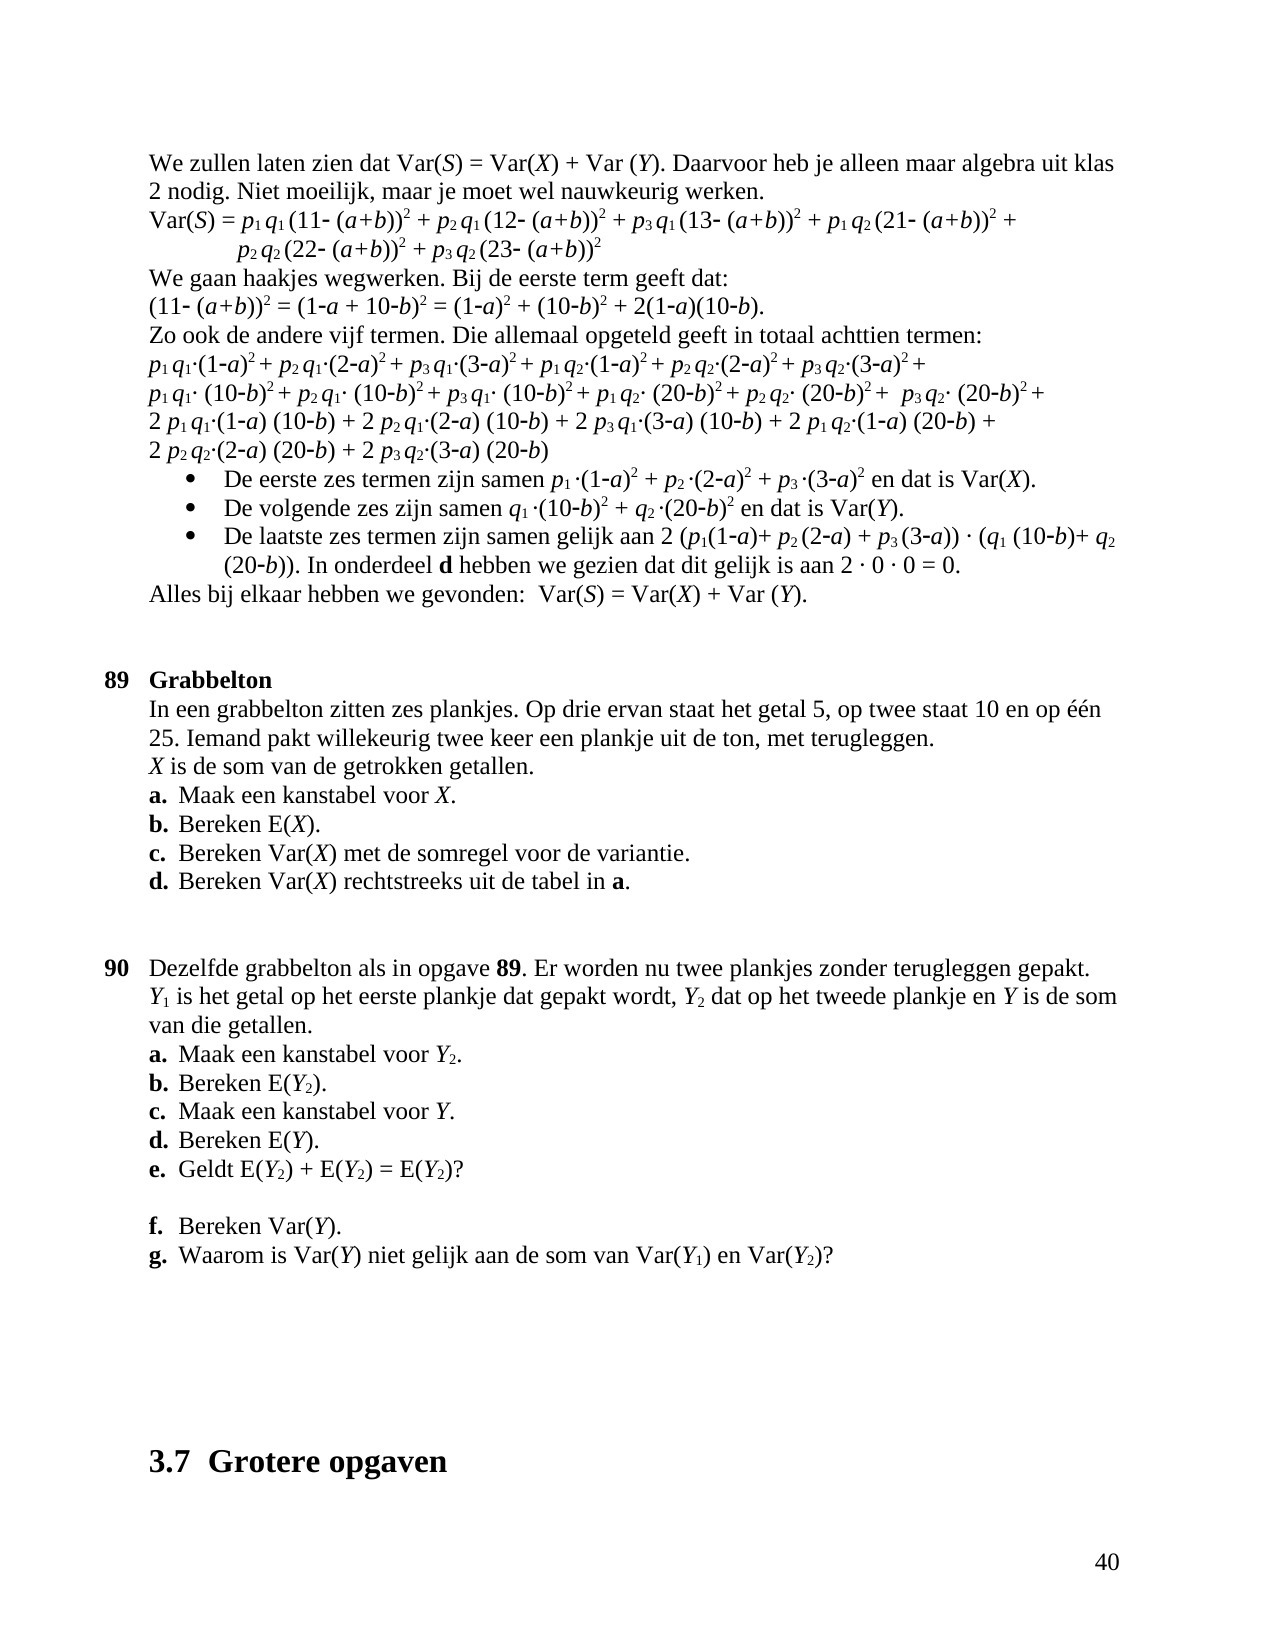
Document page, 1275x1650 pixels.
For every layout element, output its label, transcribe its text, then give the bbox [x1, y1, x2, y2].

text We gaan haakjes wegwerken. Bij de eerste term geeft dat: [148, 263, 1120, 291]
list Bereken Var(Y). [148, 1211, 1120, 1240]
list Maak een kanstabel voor Y. [148, 1096, 1120, 1125]
text Zo ook de andere vijf termen. Die allemaal opgeteld geeft in totaal achttien termen: [148, 320, 1120, 349]
list De eerste zes termen zijn samen p1 ∙(1a)2 + p2 ∙(2a)2 + p3 ∙(3a)2 en dat is Var(X). [186, 464, 1120, 493]
text p1 q1∙ (10b)2 + p2 q1∙ (10b)2 + p3 q1∙ (10b)2 + p1 q2∙ (20b)2 + p2 q2∙ (20b)2 + p3 q2∙ (20b)2 + [148, 378, 1120, 406]
text 90 Dezelfde grabbelton als in opgave 89. Er worden nu twee plankjes zonder terugleggen gepakt. [104, 953, 1120, 981]
text 3.7 Grotere opgaven [148, 1441, 1120, 1480]
list Maak een kanstabel voor X. [148, 780, 1120, 809]
text We zullen laten zien dat Var(S) = Var(X) + Var (Y). Daarvoor heb je alleen maar algebra uit klas 2 nodig. Niet moeilijk, maar je moet wel nauwkeurig werken. [148, 148, 1120, 205]
text Y1 is het getal op het eerste plankje dat gepakt wordt, Y2 dat op het tweede plankje en Y is de som van die getallen. [148, 981, 1120, 1039]
list De laatste zes termen zijn samen gelijk aan 2 (p1(1a)+ p2 (2a) + p3 (3a)) ∙ (q1 (10b)+ q2 (20b)). In onderdeel d hebben we gezien dat dit gelijk is aan 2 ∙ 0 ∙ 0 = 0. [186, 521, 1134, 579]
list Bereken E(Y). [148, 1125, 1120, 1154]
text In een grabbelton zitten zes plankjes. Op drie ervan staat het getal 5, op twee staat 10 en op één 25. Iemand pakt willekeurig twee keer een plankje uit de ton, met terugleggen. [148, 694, 1120, 751]
text 2 p2 q2∙(2a) (20b) + 2 p3 q2∙(3a) (20b) [148, 435, 1120, 464]
text X is de som van de getrokken getallen. [148, 751, 1120, 780]
list Waarom is Var(Y) niet gelijk aan de som van Var(Y1) en Var(Y2)? [148, 1240, 1120, 1269]
list Bereken E(Y2). [148, 1068, 1120, 1096]
text p2 q2 (22 (a+b))2 + p3 q2 (23 (a+b))2 [208, 234, 1120, 263]
list Geldt E(Y2) + E(Y2) = E(Y2)? [148, 1154, 1120, 1183]
list Bereken Var(X) met de somregel voor de variantie. [148, 838, 1120, 866]
text Alles bij elkaar hebben we gevonden: Var(S) = Var(X) + Var (Y). [148, 579, 1120, 608]
list Bereken Var(X) rechtstreeks uit de tabel in a. [148, 866, 1120, 895]
text (11 (a+b))2 = (1a + 10b)2 = (1a)2 + (10b)2 + 2(1a)(10b). [148, 291, 1120, 320]
text 89 Grabbelton [104, 665, 1120, 694]
text Var(S) = p1 q1 (11 (a+b))2 + p2 q1 (12 (a+b))2 + p3 q1 (13 (a+b))2 + p1 q2 (21 (a+b))2 + [148, 205, 1120, 234]
list De volgende zes zijn samen q1 ∙(10b)2 + q2 ∙(20b)2 en dat is Var(Y). [186, 493, 1120, 521]
text 2 p1 q1∙(1a) (10b) + 2 p2 q1∙(2a) (10b) + 2 p3 q1∙(3a) (10b) + 2 p1 q2∙(1a) (20b) + [148, 406, 1120, 435]
list Maak een kanstabel voor Y2. [148, 1039, 1120, 1068]
list Bereken E(X). [148, 809, 1120, 838]
text p1 q1∙(1a)2 + p2 q1∙(2a)2 + p3 q1∙(3a)2 + p1 q2∙(1a)2 + p2 q2∙(2a)2 + p3 q2∙(3a)2 + [148, 349, 1120, 378]
